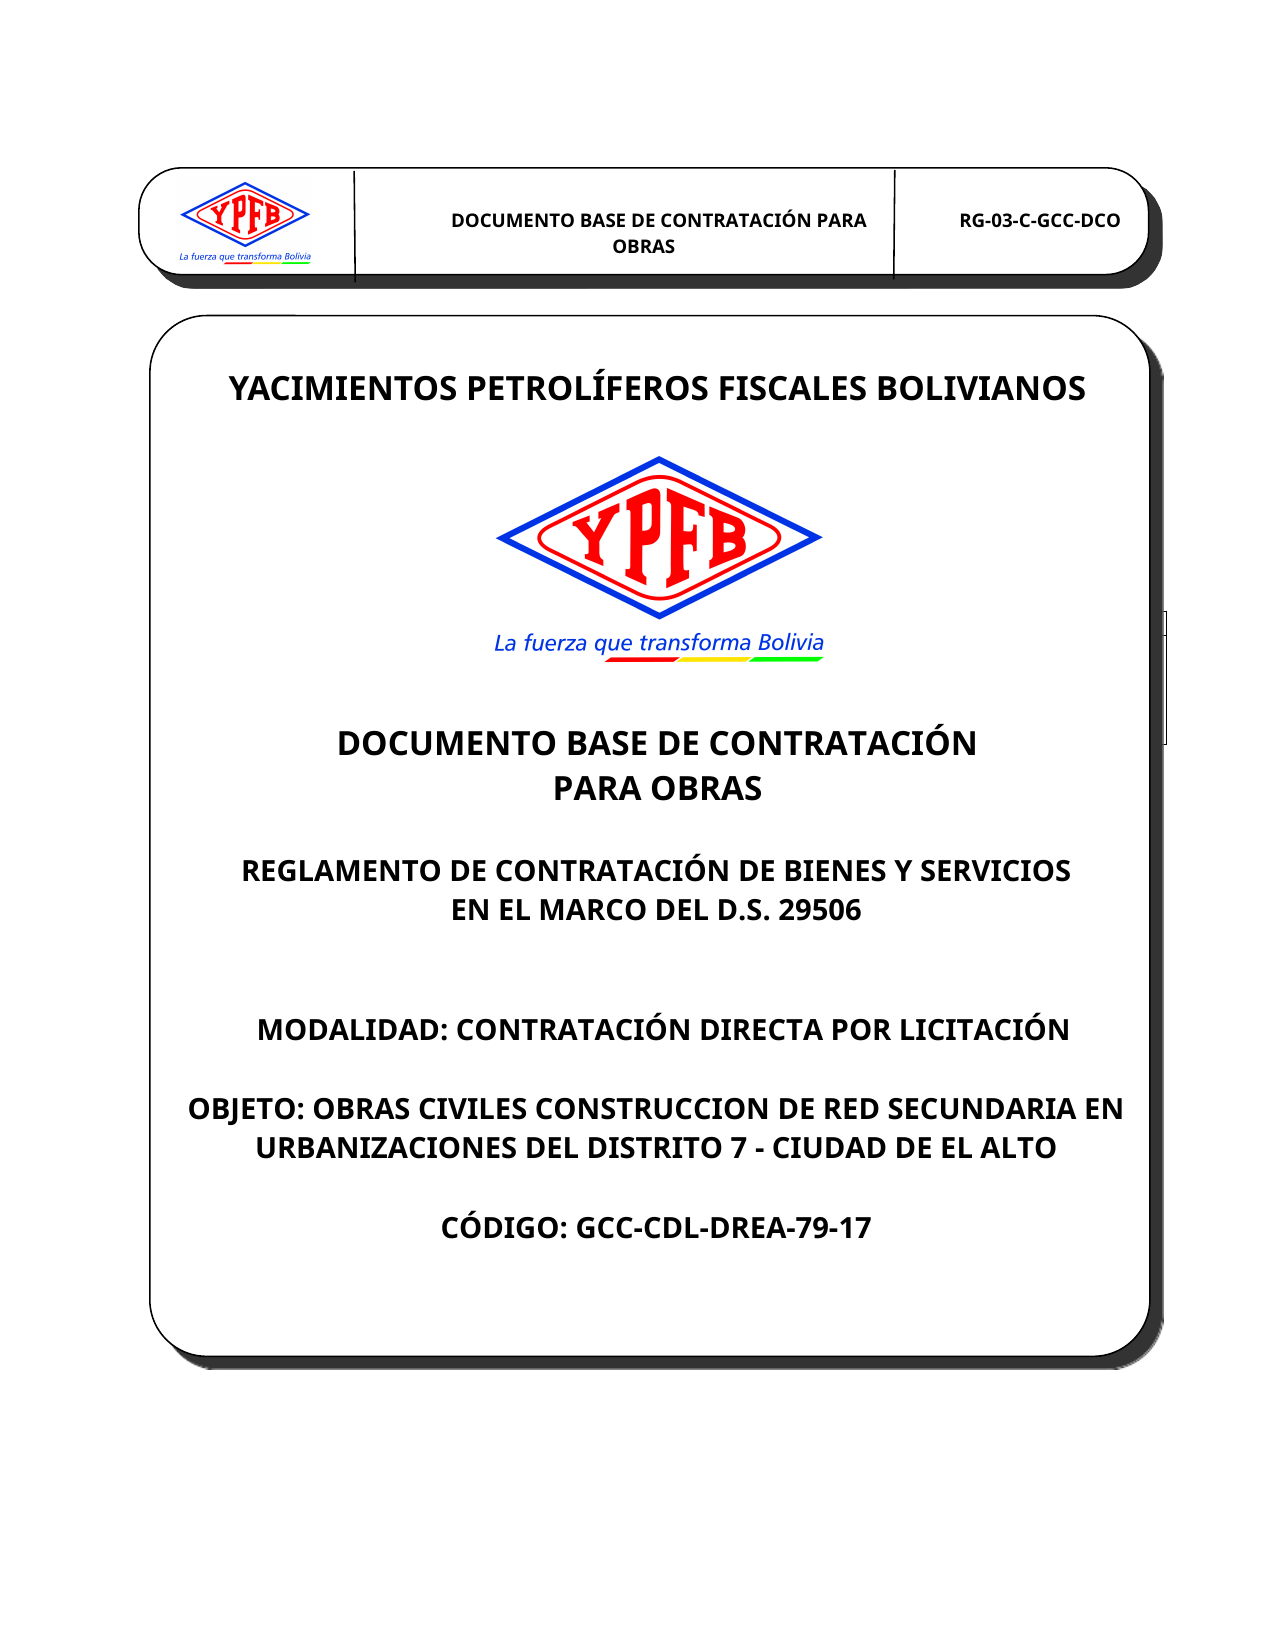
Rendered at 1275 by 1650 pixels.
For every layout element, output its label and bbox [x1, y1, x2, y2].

picture [488, 444, 827, 674]
picture [177, 177, 312, 269]
